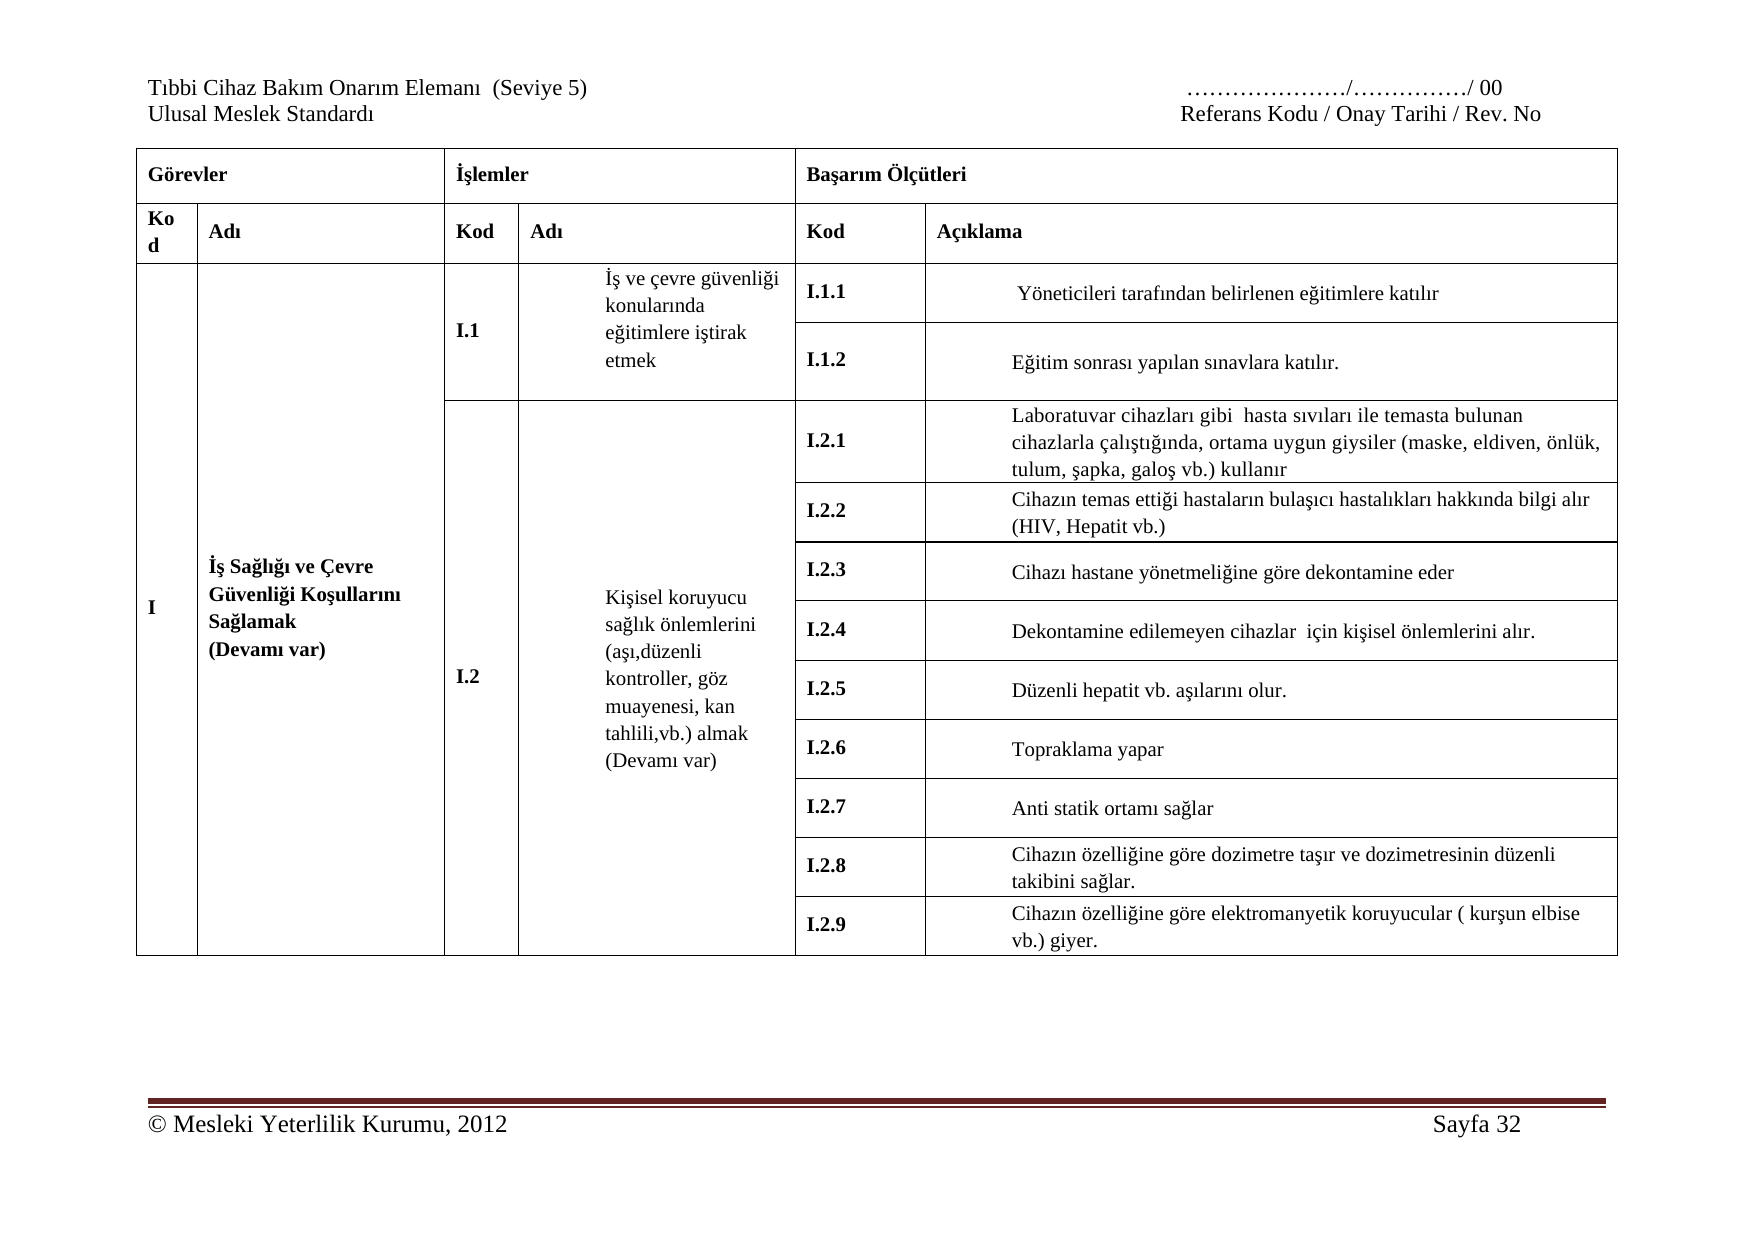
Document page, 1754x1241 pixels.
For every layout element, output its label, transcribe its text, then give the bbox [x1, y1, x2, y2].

table_cell Laboratuvar cihazları gibi hasta sıvıları ile temasta bulunan cihazlarla çalıştığında, ortama uygun giysiler (maske, eldiven, önlük, tulum, şapka, galoş vb.) kullanır [926, 401, 1617, 482]
table_cell Eğitim sonrası yapılan sınavlara katılır. [926, 323, 1617, 400]
table_cell Cihazın özelliğine göre dozimetre taşır ve dozimetresinin düzenli takibini sağlar. [926, 838, 1617, 896]
table_cell I [137, 264, 197, 955]
table_header Görevler [137, 149, 444, 203]
table_header İşlemler [445, 149, 795, 203]
table_cell I.2.9 [796, 897, 925, 955]
table_cell I.2.6 [796, 720, 925, 778]
table_cell I.2.4 [796, 601, 925, 659]
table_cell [198, 264, 444, 955]
table_cell Cihazı hastane yönetmeliğine göre dekontamine eder [926, 543, 1617, 600]
table_cell Kişisel koruyucu sağlık önlemlerini (aşı,düzenli kontroller, göz muayenesi, kan tahlili,vb.) almak (Devamı var) [519, 401, 795, 955]
table_cell I.2.1 [796, 401, 925, 482]
table_cell Cihazın temas ettiği hastaların bulaşıcı hastalıkları hakkında bilgi alır (HIV, Hepatit vb.) [926, 483, 1617, 541]
table_cell Dekontamine edilemeyen cihazlar için kişisel önlemlerini alır. [926, 601, 1617, 659]
table_header Başarım Ölçütleri [796, 149, 1617, 203]
table_cell İş ve çevre güvenliği konularında eğitimlere iştirak etmek [519, 264, 795, 400]
table_cell Adı [519, 204, 795, 263]
table_cell Kod [796, 204, 925, 263]
table_cell I.2 [445, 401, 518, 955]
table_cell I.2.8 [796, 838, 925, 896]
table_cell I.2.2 [796, 483, 925, 541]
table_cell I.2.5 [796, 661, 925, 718]
table_cell I.2.7 [796, 779, 925, 837]
table_cell Cihazın özelliğine göre elektromanyetik koruyucular ( kurşun elbise vb.) giyer. [926, 897, 1617, 955]
table_cell Adı [198, 204, 444, 263]
table_cell Düzenli hepatit vb. aşılarını olur. [926, 661, 1617, 718]
table_cell Kod [445, 204, 518, 263]
table_cell Topraklama yapar [926, 720, 1617, 778]
table_cell Anti statik ortamı sağlar [926, 779, 1617, 837]
table_cell Kod [137, 204, 197, 263]
table_cell I.1 [445, 264, 518, 400]
table_cell I.2.3 [796, 543, 925, 600]
table_cell I.1.1 [796, 264, 925, 322]
table_cell Yöneticileri tarafından belirlenen eğitimlere katılır [926, 264, 1617, 322]
table_cell Açıklama [926, 204, 1617, 263]
table_cell I.1.2 [796, 323, 925, 400]
